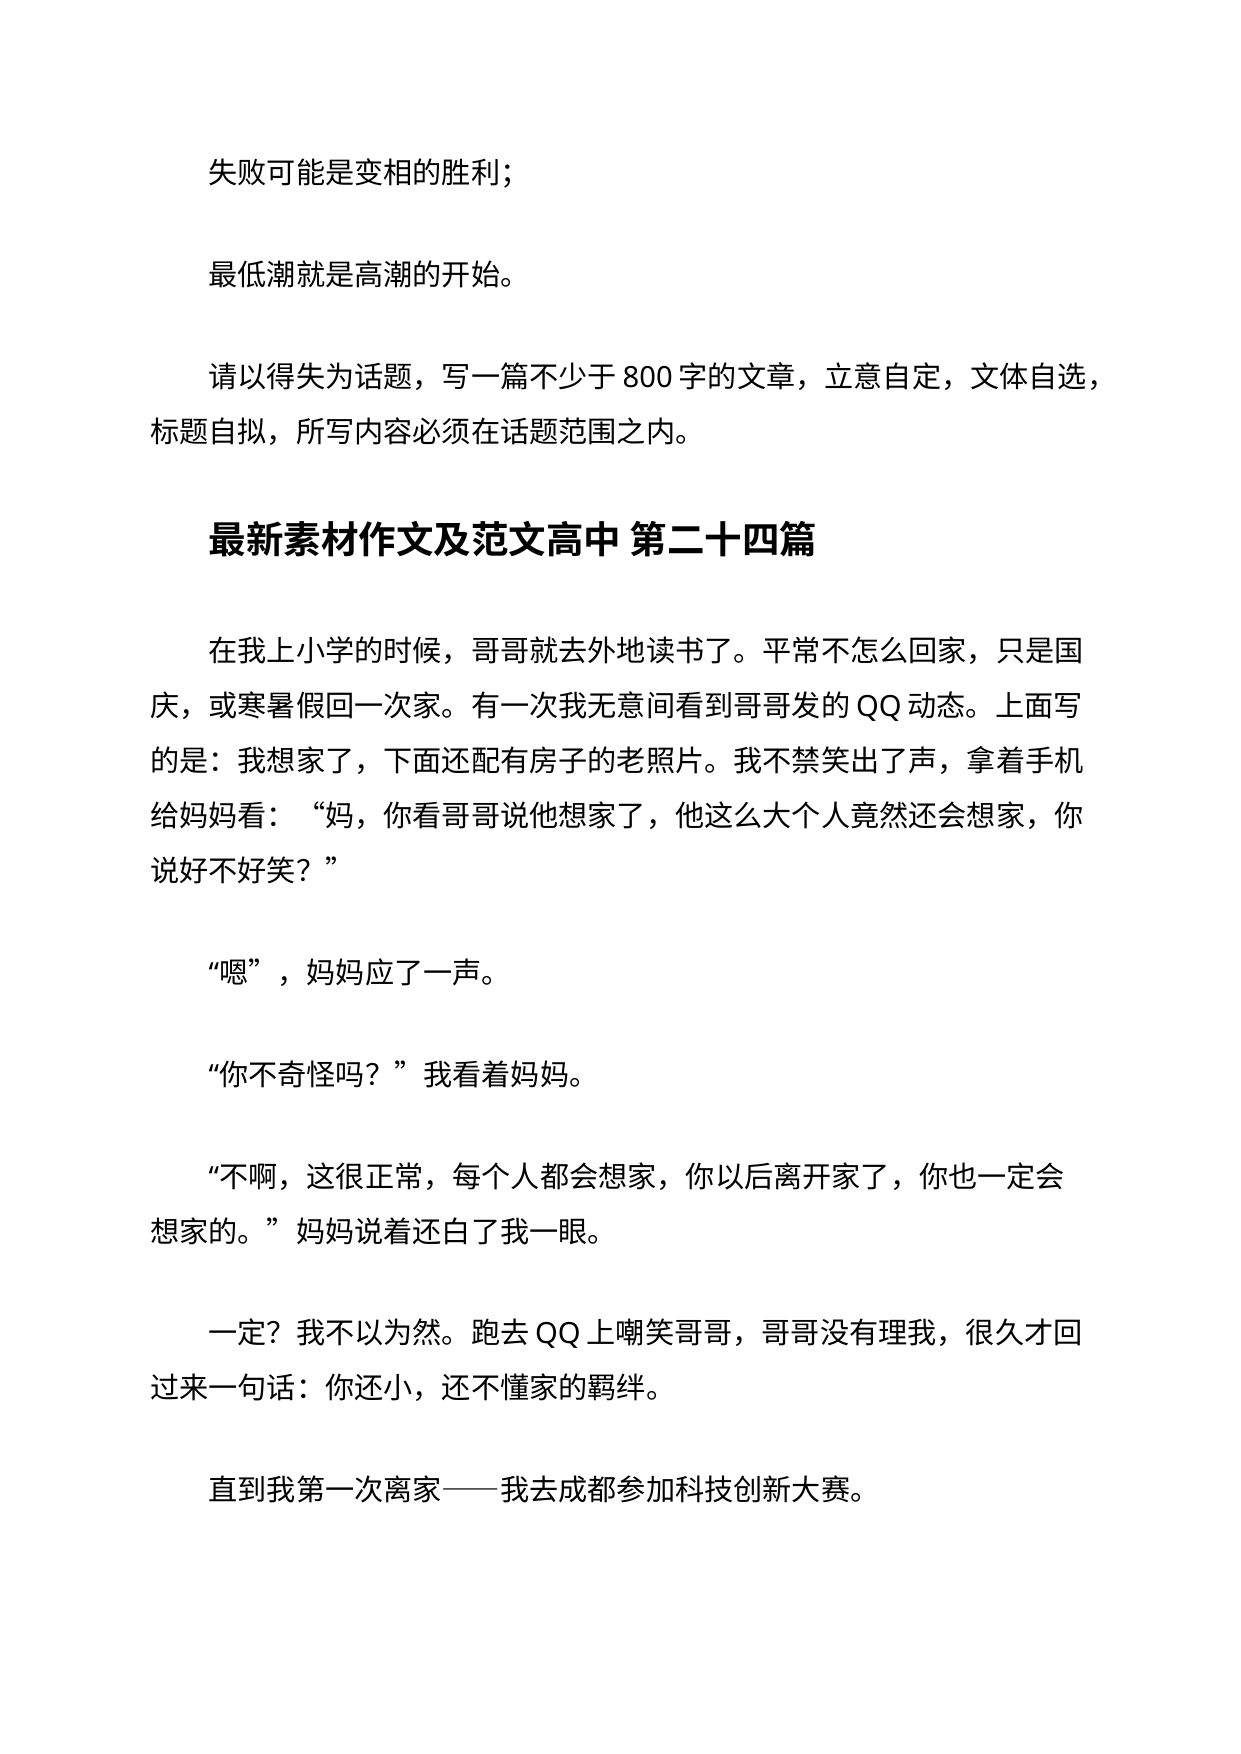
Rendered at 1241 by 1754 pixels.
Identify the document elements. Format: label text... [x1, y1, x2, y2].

text 请以得失为话题，写一篇不少于800字的文章，立意自定，文体自选，标题自拟，所写内容必须在话题范围之内。 [150, 353, 1090, 451]
text 一定？我不以为然。跑去QQ上嘲笑哥哥，哥哥没有理我，很久才回过来一句话：你还小，还不懂家的羁绊。 [150, 1310, 1090, 1407]
text “不啊，这很正常，每个人都会想家，你以后离开家了，你也一定会想家的。”妈妈说着还白了我一眼。 [150, 1153, 1090, 1250]
text “嗯”，妈妈应了一声。 [150, 949, 1090, 992]
text 最新素材作文及范文高中 第二十四篇 [150, 510, 1090, 564]
text 最低潮就是高潮的开始。 [150, 252, 1090, 294]
text 在我上小学的时候，哥哥就去外地读书了。平常不怎么回家，只是国庆，或寒暑假回一次家。有一次我无意间看到哥哥发的QQ动态。上面写的是：我想家了，下面还配有房子的老照片。我不禁笑出了声，拿着手机给妈妈看：“妈，你看哥哥说他想家了，他这么大个人竟然还会想家，你说好不好笑？” [150, 628, 1090, 890]
text 失败可能是变相的胜利； [150, 150, 1090, 192]
text “你不奇怪吗？”我看着妈妈。 [150, 1051, 1090, 1093]
text 直到我第一次离家——我去成都参加科技创新大赛。 [150, 1467, 1090, 1509]
